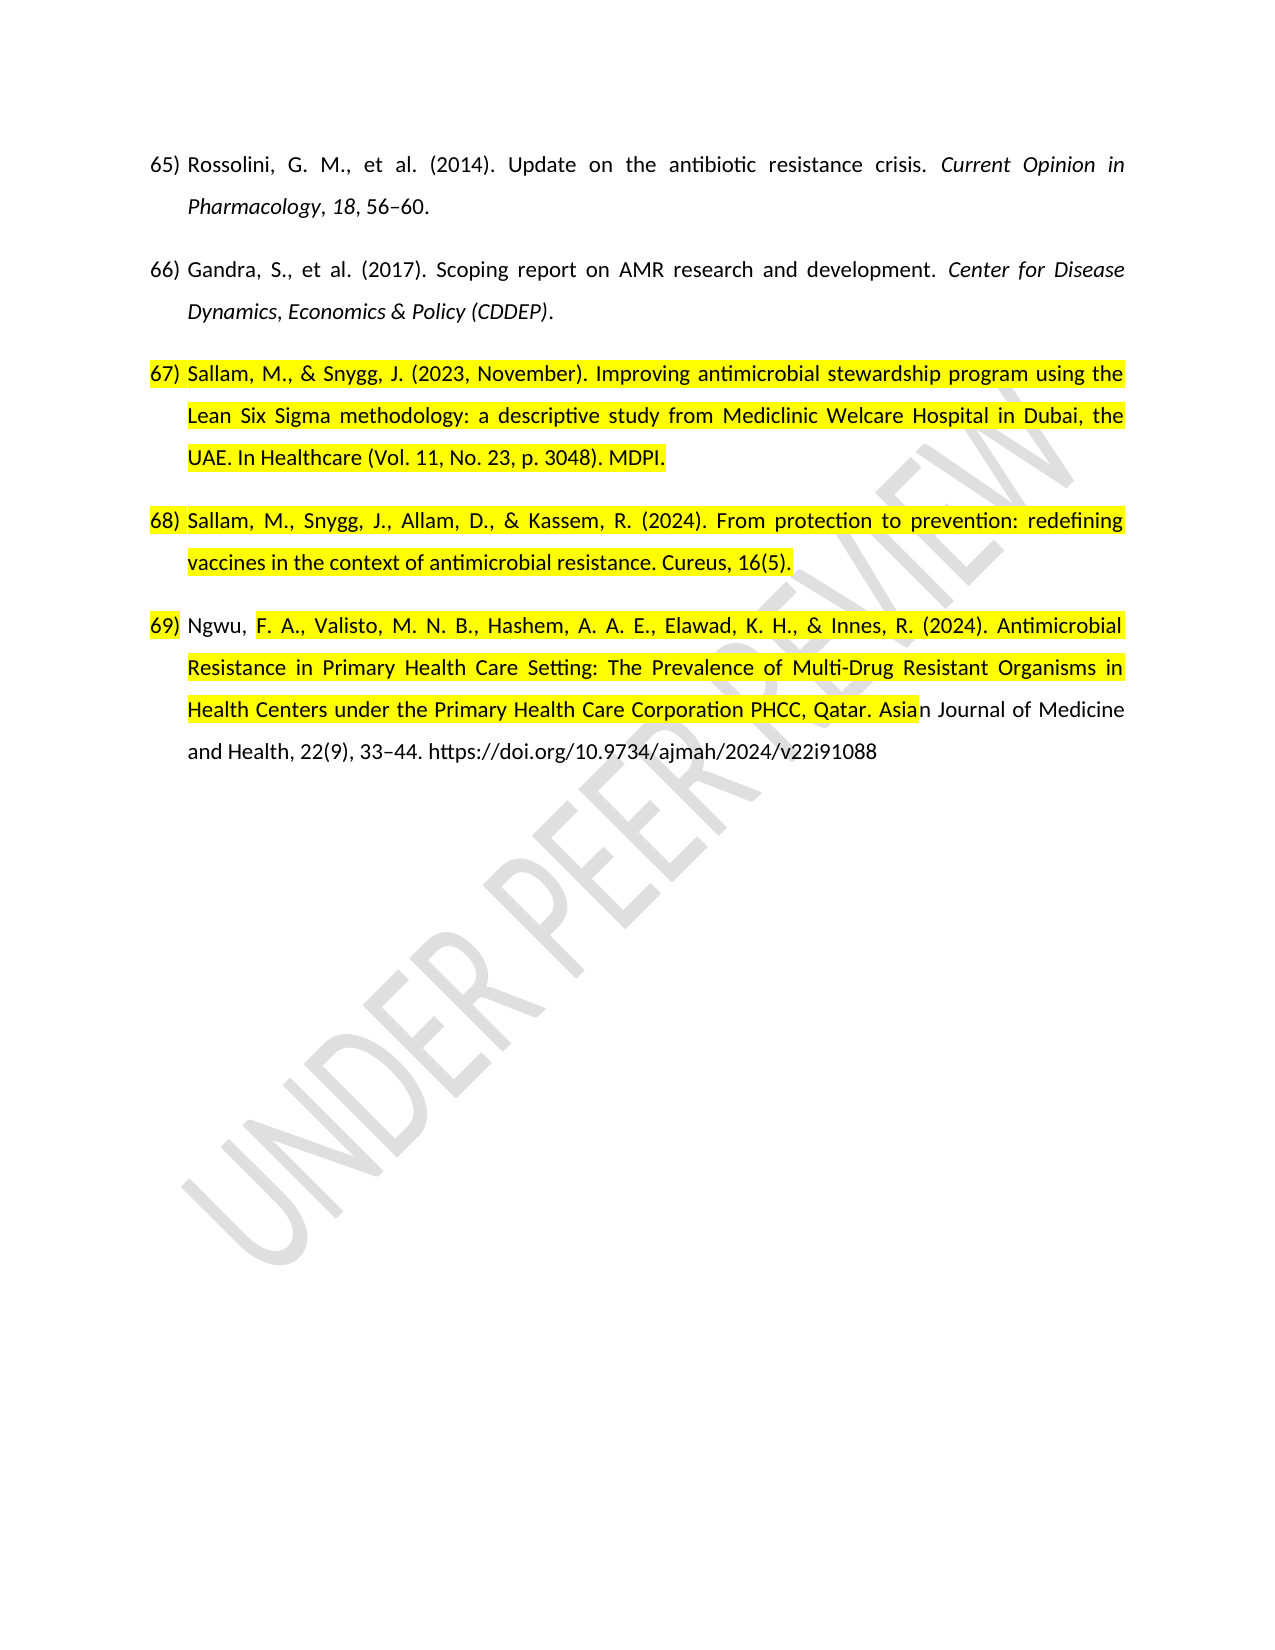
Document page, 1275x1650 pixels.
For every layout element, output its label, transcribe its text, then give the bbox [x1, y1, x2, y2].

list Sallam, M., Snygg, J., Allam, D., & Kassem, R. (2024). From protection to prevention: redefining vaccines in the context of antimicrobial resistance. Cureus, 16(5). [150, 506, 1125, 576]
list Rossolini, G. M., et al. (2014). Update on the antibiotic resistance crisis. Current Opinion in Pharmacology, 18, 56–60. [150, 150, 1125, 220]
list Gandra, S., et al. (2017). Scoping report on AMR research and development. Center for Disease Dynamics, Economics & Policy (CDDEP). [150, 255, 1125, 325]
list Sallam, M., & Snygg, J. (2023, November). Improving antimicrobial stewardship program using the Lean Six Sigma methodology: a descriptive study from Mediclinic Welcare Hospital in Dubai, the UAE. In Healthcare (Vol. 11, No. 23, p. 3048). MDPI. [150, 359, 1125, 472]
list Ngwu, F. A., Valisto, M. N. B., Hashem, A. A. E., Elawad, K. H., & Innes, R. (2024). Antimicrobial Resistance in Primary Health Care Setting: The Prevalence of Multi-Drug Resistant Organisms in Health Centers under the Primary Health Care Corporation PHCC, Qatar. Asian Journal of Medicine and Health, 22(9), 33–44. https://doi.org/10.9734/ajmah/2024/v22i91088 [150, 611, 1125, 765]
